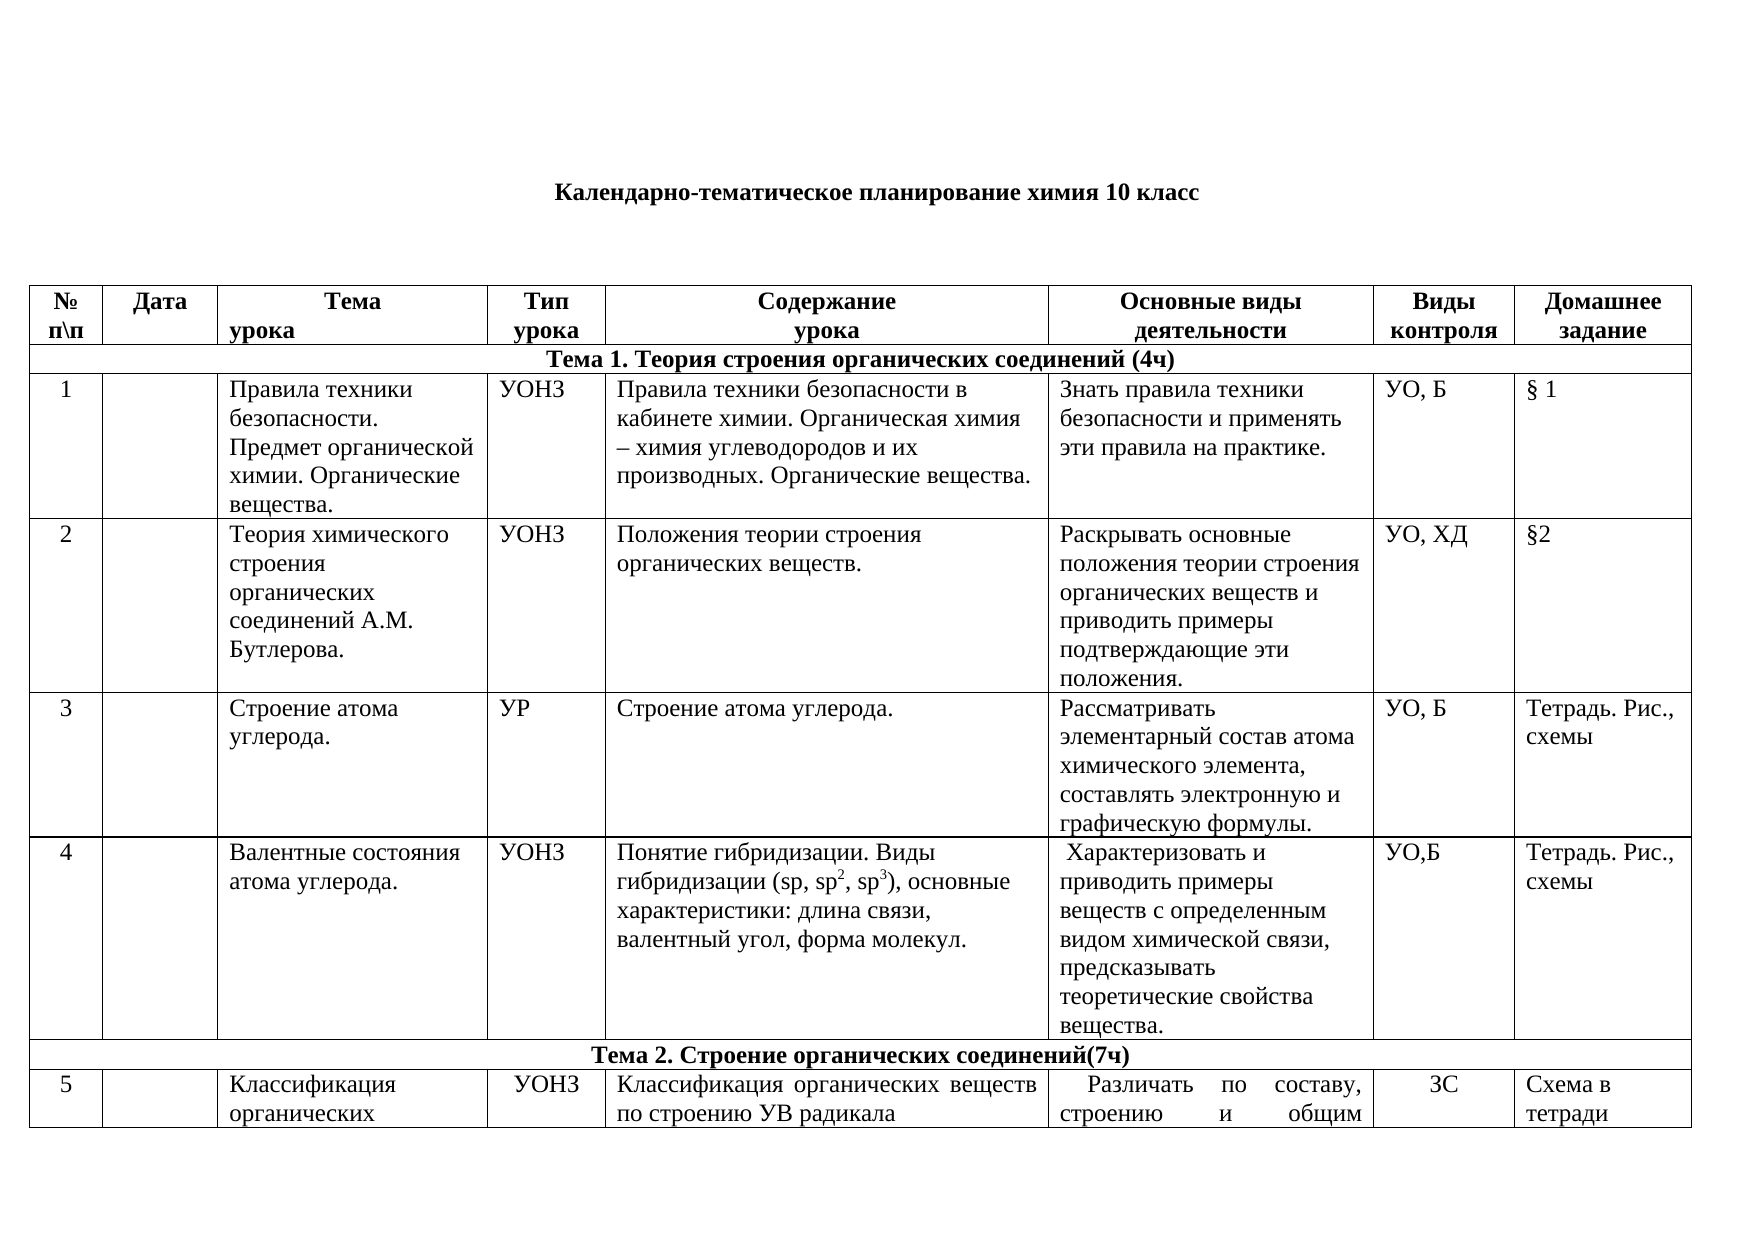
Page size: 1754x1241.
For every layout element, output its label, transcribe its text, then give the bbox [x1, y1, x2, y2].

table_cell УО,Б [1374, 838, 1514, 1039]
table_header Содержание урока [606, 286, 1048, 343]
table_cell Теория химического строения органических соединений А.М. Бутлерова. [218, 519, 487, 692]
table_header Тема урока [218, 286, 487, 343]
table_cell [103, 374, 217, 518]
table_cell Правила техники безопасности в кабинете химии. Органическая химия – химия углеводородов и их производных. Органические вещества. [606, 374, 1048, 518]
table_header № п\п [30, 286, 102, 343]
table_cell Строение атома углерода. [606, 693, 1048, 836]
table_cell Правила техники безопасности. Предмет органической химии. Органические вещества. [218, 374, 487, 518]
table_header Дата [103, 286, 217, 343]
table_cell Характеризовать и приводить примеры веществ с определенным видом химической связи, предсказывать теоретические свойства вещества. [1049, 838, 1373, 1039]
table_cell 4 [30, 838, 102, 1039]
table_cell ЗС [1374, 1070, 1514, 1127]
table_cell Тетрадь. Рис., схемы [1515, 838, 1691, 1039]
table_cell Положения теории строения органических веществ. [606, 519, 1048, 692]
table_cell § 1 [1515, 374, 1691, 518]
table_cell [606, 1070, 1048, 1127]
table_cell Тема 1. Теория строения органических соединений (4ч) [30, 345, 1691, 373]
table_cell УОНЗ [488, 374, 605, 518]
table_cell УОНЗ [488, 519, 605, 692]
table_cell 2 [30, 519, 102, 692]
table_header Виды контроля [1374, 286, 1514, 343]
text Календарно-тематическое планирование химия 10 класс [118, 177, 1636, 206]
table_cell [218, 1070, 487, 1127]
table_cell УО, ХД [1374, 519, 1514, 692]
table_cell Понятие гибридизации. Виды гибридизации (sp, sp2, sp3), основные характеристики: длина связи, валентный угол, форма молекул. [606, 838, 1048, 1039]
table_cell Строение атома углерода. [218, 693, 487, 836]
table_cell [103, 519, 217, 692]
table_cell [103, 838, 217, 1039]
table_cell 1 [30, 374, 102, 518]
table_cell Тема 2. Строение органических соединений(7ч) [30, 1040, 1691, 1068]
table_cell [1049, 1070, 1373, 1127]
table_cell Знать правила техники безопасности и применять эти правила на практике. [1049, 374, 1373, 518]
table_cell УР [488, 693, 605, 836]
table_cell Тетрадь. Рис., схемы [1515, 693, 1691, 836]
table_header Домашнее задание [1515, 286, 1691, 343]
table_cell УОНЗ [488, 1070, 605, 1127]
table_cell 5 [30, 1070, 102, 1127]
table_header Основные виды деятельности [1049, 286, 1373, 343]
table_cell Рассматривать элементарный состав атома химического элемента, составлять электронную и графическую формулы. [1049, 693, 1373, 836]
table_header Тип урока [488, 286, 605, 343]
table_cell УОНЗ [488, 838, 605, 1039]
table_cell [103, 1070, 217, 1127]
table_cell Схема в тетради [1515, 1070, 1691, 1127]
table_cell УО, Б [1374, 693, 1514, 836]
table_cell УО, Б [1374, 374, 1514, 518]
table_cell Раскрывать основные положения теории строения органических веществ и приводить примеры подтверждающие эти положения. [1049, 519, 1373, 692]
table_cell Валентные состояния атома углерода. [218, 838, 487, 1039]
table_cell [103, 693, 217, 836]
table_cell 3 [30, 693, 102, 836]
table_cell §2 [1515, 519, 1691, 692]
